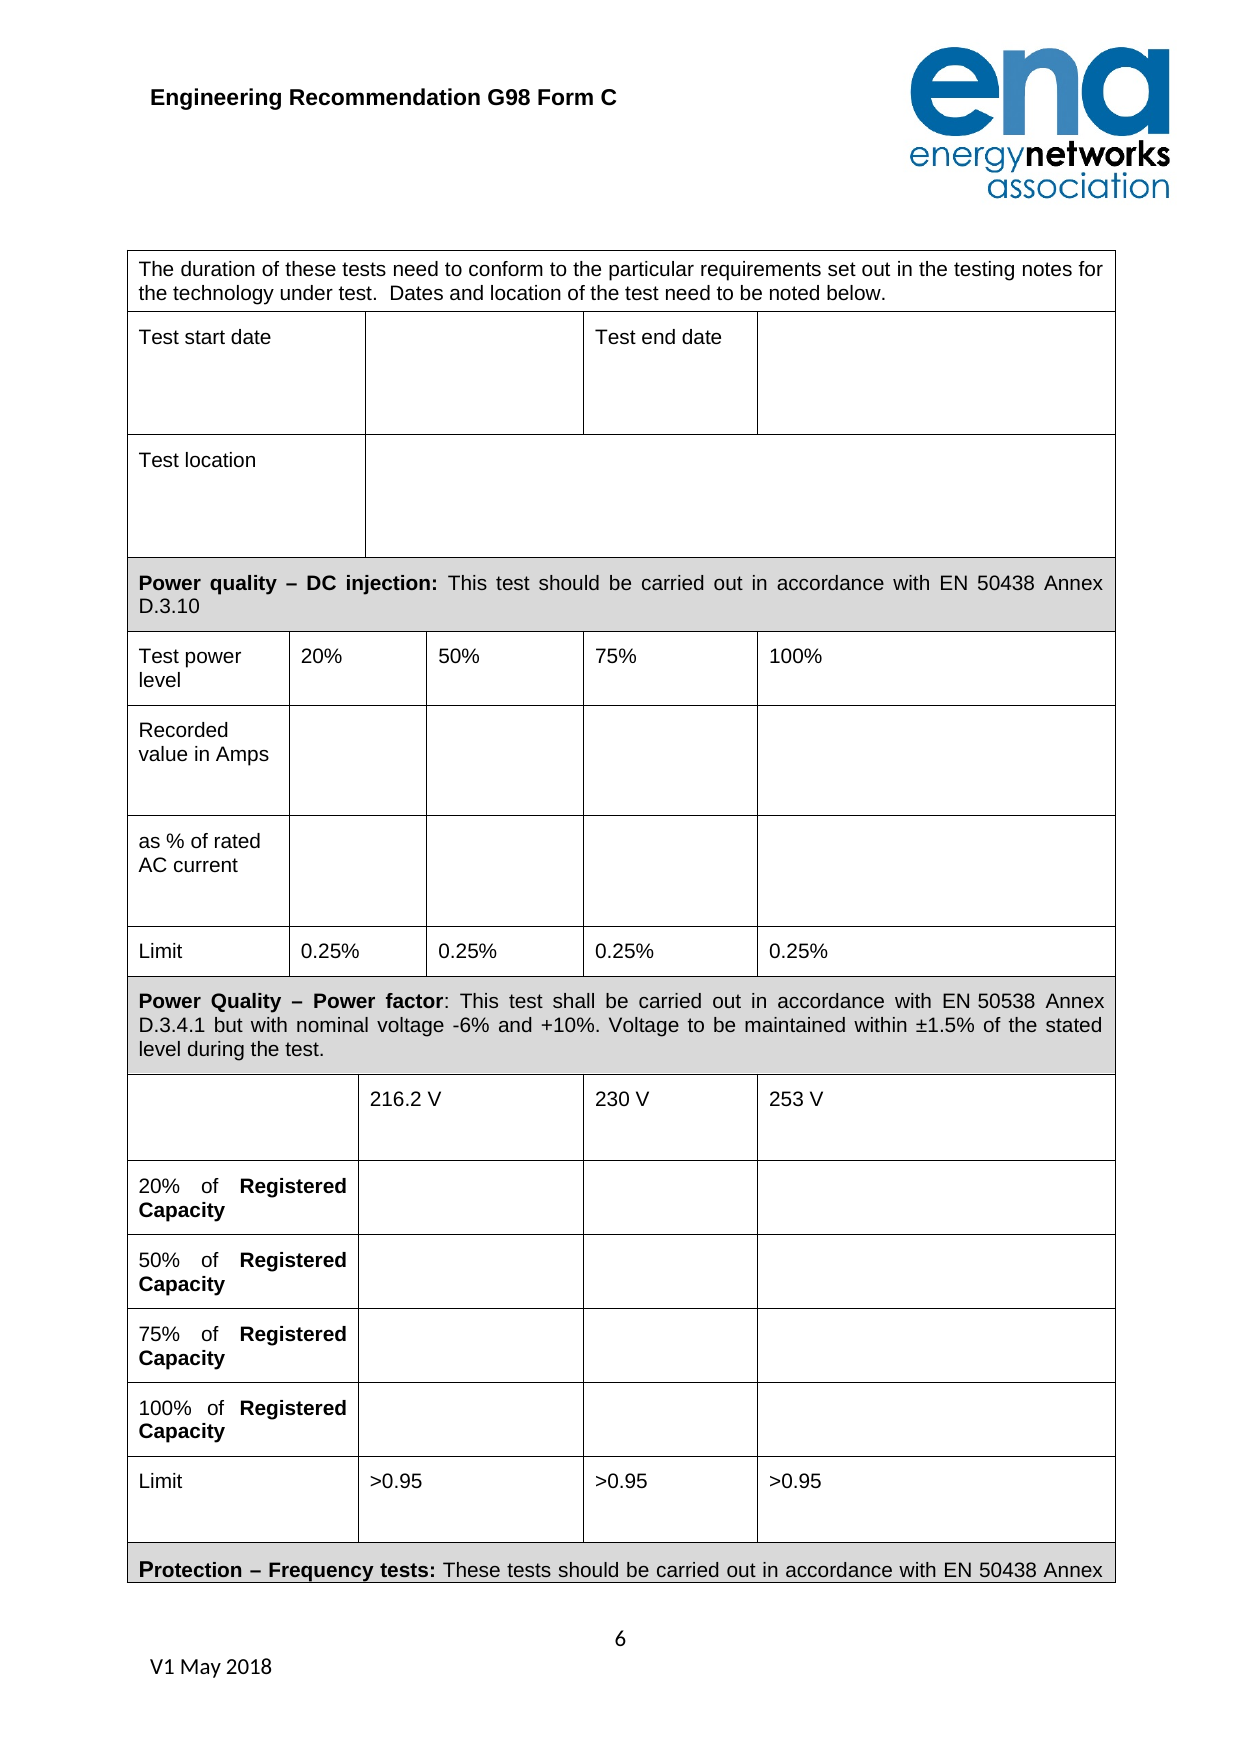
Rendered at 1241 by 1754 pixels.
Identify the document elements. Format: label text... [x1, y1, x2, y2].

table_cell [758, 1161, 1115, 1234]
table_cell [359, 1161, 583, 1234]
table_cell [758, 312, 1115, 434]
table_cell [758, 1309, 1115, 1382]
table_cell 50% [427, 632, 583, 705]
table_cell [359, 1309, 583, 1382]
table_cell 230 V [584, 1075, 757, 1160]
table_cell [290, 706, 426, 815]
table_cell 0.25% [290, 927, 426, 976]
table_cell [290, 816, 426, 926]
table_cell Test location [128, 435, 365, 557]
table_cell >0.95 [584, 1457, 757, 1542]
table_cell [584, 816, 757, 926]
table_cell Test end date [584, 312, 757, 434]
table_cell 0.25% [584, 927, 757, 976]
table_cell [584, 1235, 757, 1308]
table_cell [758, 1383, 1115, 1456]
table_cell Test power level [128, 632, 289, 705]
table_cell as % of rated AC current [128, 816, 289, 926]
table_cell 216.2 V [359, 1075, 583, 1160]
table_cell 50% of Registered Capacity [128, 1235, 358, 1308]
picture [892, 29, 1187, 214]
table_cell 100% of Registered Capacity [128, 1383, 358, 1456]
table_cell >0.95 [758, 1457, 1115, 1542]
table_cell 0.25% [427, 927, 583, 976]
table_cell [584, 1161, 757, 1234]
table_cell Test start date [128, 312, 365, 434]
table_cell 75% of Registered Capacity [128, 1309, 358, 1382]
table_cell [758, 816, 1115, 926]
table_cell [359, 1235, 583, 1308]
table_cell Limit [128, 1457, 358, 1542]
table_cell 75% [584, 632, 757, 705]
table_cell [427, 706, 583, 815]
table_cell 253 V [758, 1075, 1115, 1160]
table_cell [366, 435, 1115, 557]
table_cell 0.25% [758, 927, 1115, 976]
table_cell [758, 1235, 1115, 1308]
table_cell [427, 816, 583, 926]
table_cell 20% of Registered Capacity [128, 1161, 358, 1234]
table_cell Recorded value in Amps [128, 706, 289, 815]
table_cell [128, 1075, 358, 1160]
table_cell Power quality – DC injection: This test should be carried out in accordance with EN 50438 Annex D.3.10 [128, 558, 1115, 631]
table_cell [584, 1383, 757, 1456]
table_cell [758, 706, 1115, 815]
table_cell [359, 1383, 583, 1456]
table_cell Limit [128, 927, 289, 976]
table_cell [584, 706, 757, 815]
table_cell >0.95 [359, 1457, 583, 1542]
table_cell Power Quality – Power factor: This test shall be carried out in accordance with EN 50538 Annex D.3.4.1 but with nominal voltage -6% and +10%. Voltage to be maintained within ±1.5% of the stated level during the test. [128, 977, 1115, 1073]
table_cell 100% [758, 632, 1115, 705]
table_cell [584, 1309, 757, 1382]
table_cell [366, 312, 583, 434]
table_cell 20% [290, 632, 426, 705]
